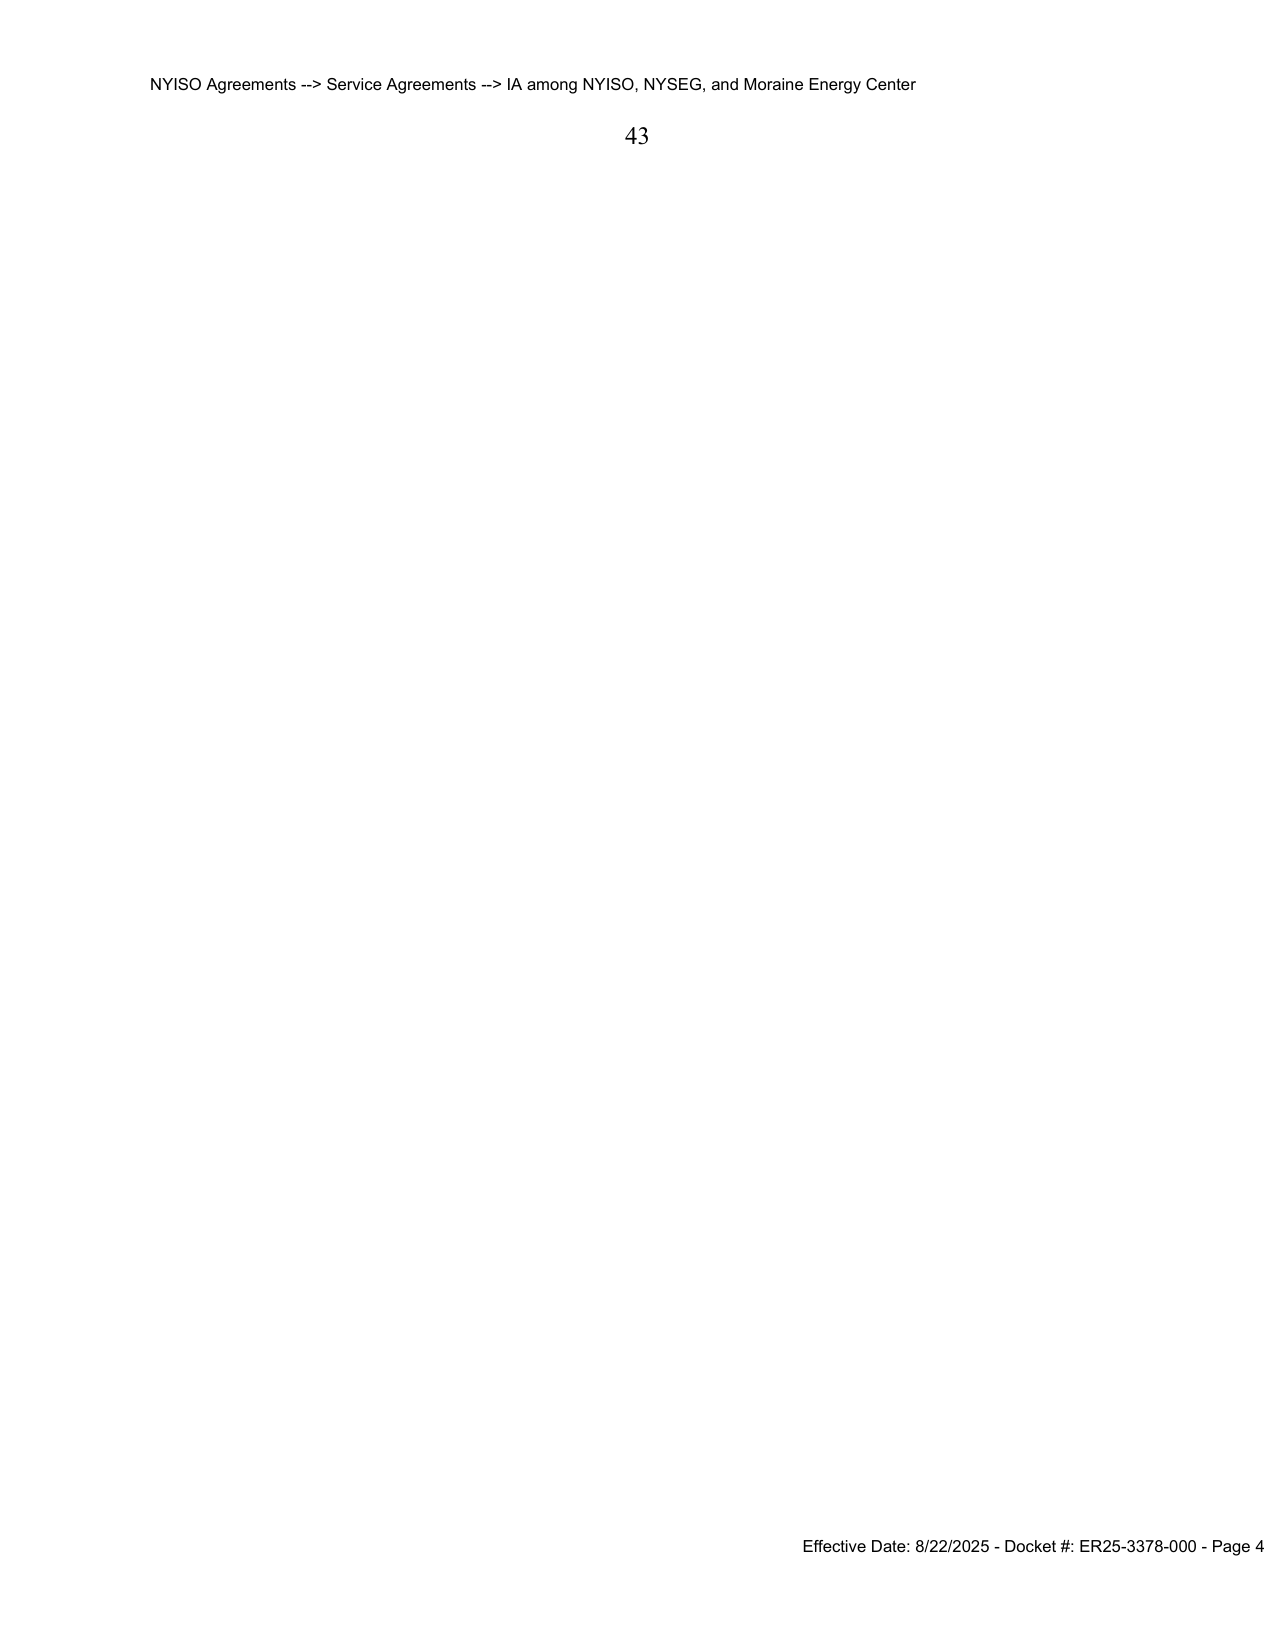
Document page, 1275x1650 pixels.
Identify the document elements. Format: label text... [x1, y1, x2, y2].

list 43 [625, 121, 1264, 150]
